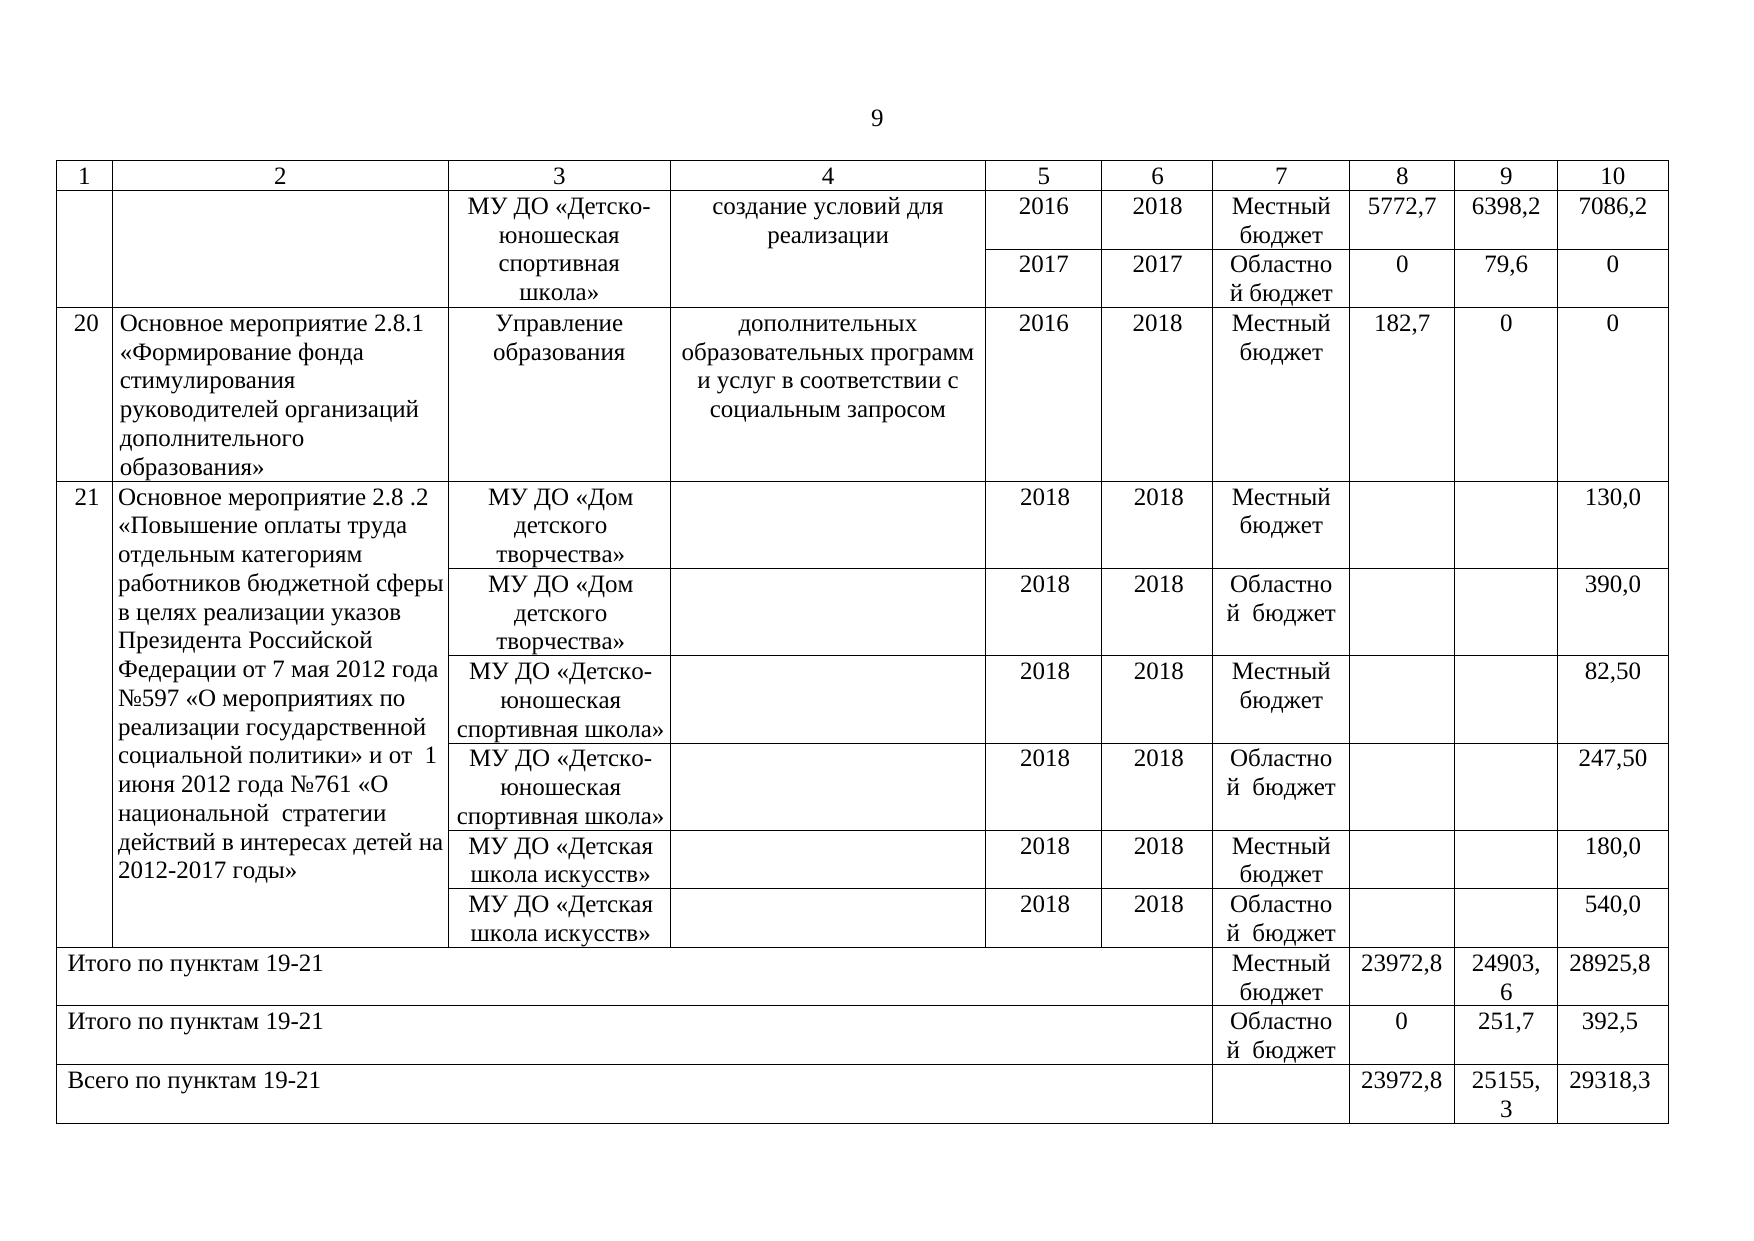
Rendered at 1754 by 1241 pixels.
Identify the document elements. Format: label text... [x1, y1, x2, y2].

table_cell Местный бюджет [1213, 308, 1349, 481]
table_cell 2017 [986, 250, 1101, 307]
table_cell [1455, 831, 1557, 888]
table_cell [1350, 889, 1454, 947]
table_cell Основное мероприятие 2.8.1 «Формирование фонда стимулирования руководителей организаций дополнительного образования» [113, 308, 448, 481]
table_cell 6398,2 [1455, 191, 1557, 248]
table_cell 2017 [1102, 250, 1212, 307]
table_cell [1350, 831, 1454, 888]
table_cell 28925,8 [1558, 948, 1668, 1005]
table_cell 2018 [1102, 482, 1212, 568]
table_cell [671, 482, 985, 568]
table_cell Областной бюджет [1213, 889, 1349, 947]
table_header 10 [1558, 161, 1668, 190]
table_cell Областной бюджет [1213, 569, 1349, 655]
table_cell МУ ДО «Детская школа искусств» [449, 889, 670, 947]
table_cell [1455, 889, 1557, 947]
table_cell 2018 [1102, 831, 1212, 888]
table_cell 2018 [1102, 191, 1212, 248]
table_cell Местный бюджет [1213, 831, 1349, 888]
table_cell [671, 569, 985, 655]
table_cell МУ ДО «Детская школа искусств» [449, 831, 670, 888]
table_cell 540,0 [1558, 889, 1668, 947]
table_cell 2018 [986, 656, 1101, 742]
table_cell [671, 831, 985, 888]
table_cell 0 [1558, 308, 1668, 481]
table_cell Местный бюджет [1213, 656, 1349, 742]
table_header 8 [1350, 161, 1454, 190]
table_cell МУ ДО «Детско-юношеская спортивная школа» [449, 191, 670, 307]
table_cell [1455, 482, 1557, 568]
table_cell 0 [1350, 250, 1454, 307]
table_cell 7086,2 [1558, 191, 1668, 248]
table_cell [57, 191, 112, 307]
table_cell 0 [1558, 250, 1668, 307]
table_cell [1455, 656, 1557, 742]
table_header 6 [1102, 161, 1212, 190]
table_cell 2018 [1102, 308, 1212, 481]
table_cell 180,0 [1558, 831, 1668, 888]
table_cell 25155,3 [1455, 1065, 1557, 1122]
table_cell 5772,7 [1350, 191, 1454, 248]
table_cell 79,6 [1455, 250, 1557, 307]
table_cell 24903,6 [1455, 948, 1557, 1005]
table_cell 29318,3 [1558, 1065, 1668, 1122]
table_cell 390,0 [1558, 569, 1668, 655]
table_cell Основное мероприятие 2.8 .2 «Повышение оплаты труда отдельным категориям работников бюджетной сферы в целях реализации указов Президента Российской Федерации от 7 мая 2012 года №597 «О мероприятиях по реализации государственной социальной политики» и от 1 июня 2012 года №761 «О национальной стратегии действий в интересах детей на 2012-2017 годы» [113, 482, 448, 947]
table_cell 2016 [986, 191, 1101, 248]
table_cell 2018 [986, 831, 1101, 888]
table_cell 2016 [986, 308, 1101, 481]
table_cell 2018 [1102, 744, 1212, 830]
table_cell 0 [1350, 1006, 1454, 1064]
table_cell 2018 [1102, 656, 1212, 742]
table_cell 2018 [1102, 889, 1212, 947]
table_cell дополнительных образовательных программ и услуг в соответствии с социальным запросом [671, 308, 985, 481]
table_cell [671, 889, 985, 947]
table_cell Местный бюджет [1213, 948, 1349, 1005]
table_cell [1455, 744, 1557, 830]
table_cell создание условий для реализации [671, 191, 985, 307]
table_cell Всего по пунктам 19-21 [57, 1065, 1212, 1122]
table_cell [1350, 482, 1454, 568]
table_header 9 [1455, 161, 1557, 190]
table_cell 23972,8 [1350, 948, 1454, 1005]
table_cell 20 [57, 308, 112, 481]
table_header 1 [57, 161, 112, 190]
table_cell 247,50 [1558, 744, 1668, 830]
table_cell 2018 [986, 889, 1101, 947]
table_cell [1350, 744, 1454, 830]
table_cell Областной бюджет [1213, 1006, 1349, 1064]
table_cell 23972,8 [1350, 1065, 1454, 1122]
table_cell МУ ДО «Детско-юношеская спортивная школа» [449, 656, 670, 742]
table_cell Местный бюджет [1213, 191, 1349, 248]
table_cell [1350, 569, 1454, 655]
table_cell 182,7 [1350, 308, 1454, 481]
table_cell МУ ДО «Дом детского творчества» [449, 569, 670, 655]
table_header 5 [986, 161, 1101, 190]
table_cell 392,5 [1558, 1006, 1668, 1064]
table_header 4 [671, 161, 985, 190]
table_cell Местный бюджет [1213, 482, 1349, 568]
table_cell МУ ДО «Дом детского творчества» [449, 482, 670, 568]
table_cell Управление образования [449, 308, 670, 481]
table_cell [671, 744, 985, 830]
table_cell 130,0 [1558, 482, 1668, 568]
table_cell Областной бюджет [1213, 744, 1349, 830]
table_cell [1455, 569, 1557, 655]
table_cell [1213, 1065, 1349, 1122]
table_cell 2018 [986, 569, 1101, 655]
table_cell Областной бюджет [1213, 250, 1349, 307]
table_cell Итого по пунктам 19-21 [57, 1006, 1212, 1064]
table_header 2 [113, 161, 448, 190]
table_cell 82,50 [1558, 656, 1668, 742]
table_cell 2018 [1102, 569, 1212, 655]
table_cell [1350, 656, 1454, 742]
table_header 3 [449, 161, 670, 190]
table_cell 2018 [986, 744, 1101, 830]
table_cell 251,7 [1455, 1006, 1557, 1064]
table_cell 21 [57, 482, 112, 947]
table_cell МУ ДО «Детско-юношеская спортивная школа» [449, 744, 670, 830]
table_header 7 [1213, 161, 1349, 190]
text 9 [71, 103, 1683, 131]
table_cell Итого по пунктам 19-21 [57, 948, 1212, 1005]
table_cell [113, 191, 448, 307]
table_cell 0 [1455, 308, 1557, 481]
table_cell 2018 [986, 482, 1101, 568]
table_cell [671, 656, 985, 742]
